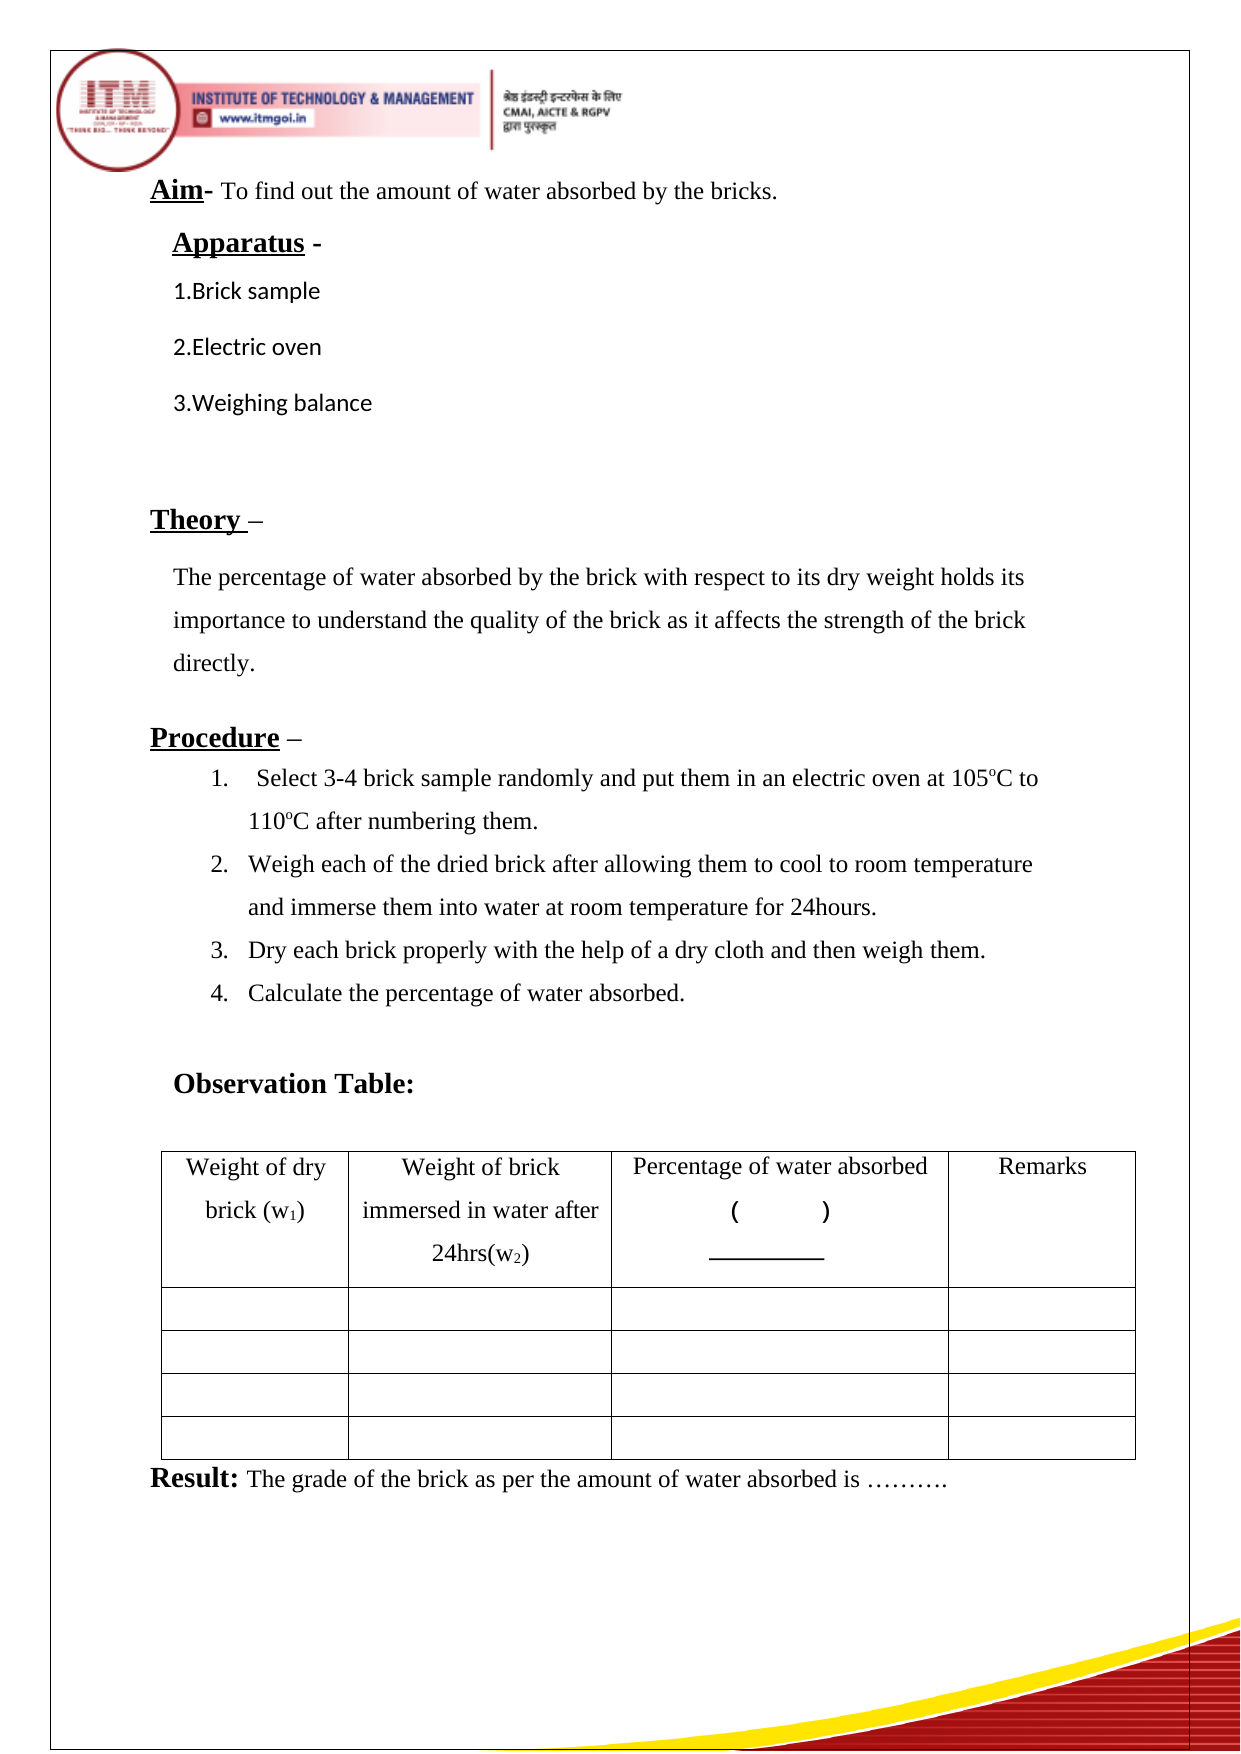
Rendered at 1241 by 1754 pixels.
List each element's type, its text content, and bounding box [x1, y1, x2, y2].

table_cell [349, 1331, 611, 1373]
table_cell [612, 1417, 948, 1459]
table_cell [349, 1374, 611, 1416]
text Apparatus - [150, 225, 1061, 258]
table_cell [162, 1417, 348, 1459]
subtitle Observation Table: [173, 1067, 1182, 1100]
table_cell [949, 1331, 1135, 1373]
text Aim- To find out the amount of water absorbed by the bricks. [150, 172, 1182, 206]
text 3.Weighing balance [173, 387, 1182, 417]
text The percentage of water absorbed by the brick with respect to its dry weight holds its importance to understand the quality of the brick as it affects the strength of the brick directly. [173, 562, 1105, 677]
list Calculate the percentage of water absorbed. [210, 978, 1182, 1007]
table_cell [162, 1331, 348, 1373]
list Dry each brick properly with the help of a dry cloth and then weigh them. [210, 936, 1182, 964]
table_cell [162, 1374, 348, 1416]
table_header Weight of dry brick (w1) [162, 1152, 348, 1287]
table_cell [949, 1288, 1135, 1330]
text Procedure – [150, 720, 1182, 754]
table_cell [949, 1374, 1135, 1416]
table_cell [349, 1417, 611, 1459]
picture [56, 51, 629, 172]
list Select 3-4 brick sample randomly and put them in an electric oven at 105oC to 110oC after numbering them. [210, 763, 1087, 835]
table_cell [612, 1374, 948, 1416]
table_header Percentage of water absorbed ( ) [612, 1152, 948, 1287]
table_cell [349, 1288, 611, 1330]
table_cell [612, 1331, 948, 1373]
text Theory – [150, 502, 1182, 536]
table_header Weight of brick immersed in water after 24hrs(w2) [349, 1152, 611, 1287]
table_cell [949, 1417, 1135, 1459]
text 2.Electric oven [173, 331, 1182, 362]
table_cell [612, 1288, 948, 1330]
text 1.Brick sample [173, 275, 1182, 306]
list Weigh each of the dried brick after allowing them to cool to room temperature and immerse them into water at room temperature for 24hours. [210, 849, 1061, 921]
table_header Remarks [949, 1152, 1135, 1287]
text Result: The grade of the brick as per the amount of water absorbed is ………. [150, 1460, 1182, 1494]
table_cell [162, 1288, 348, 1330]
